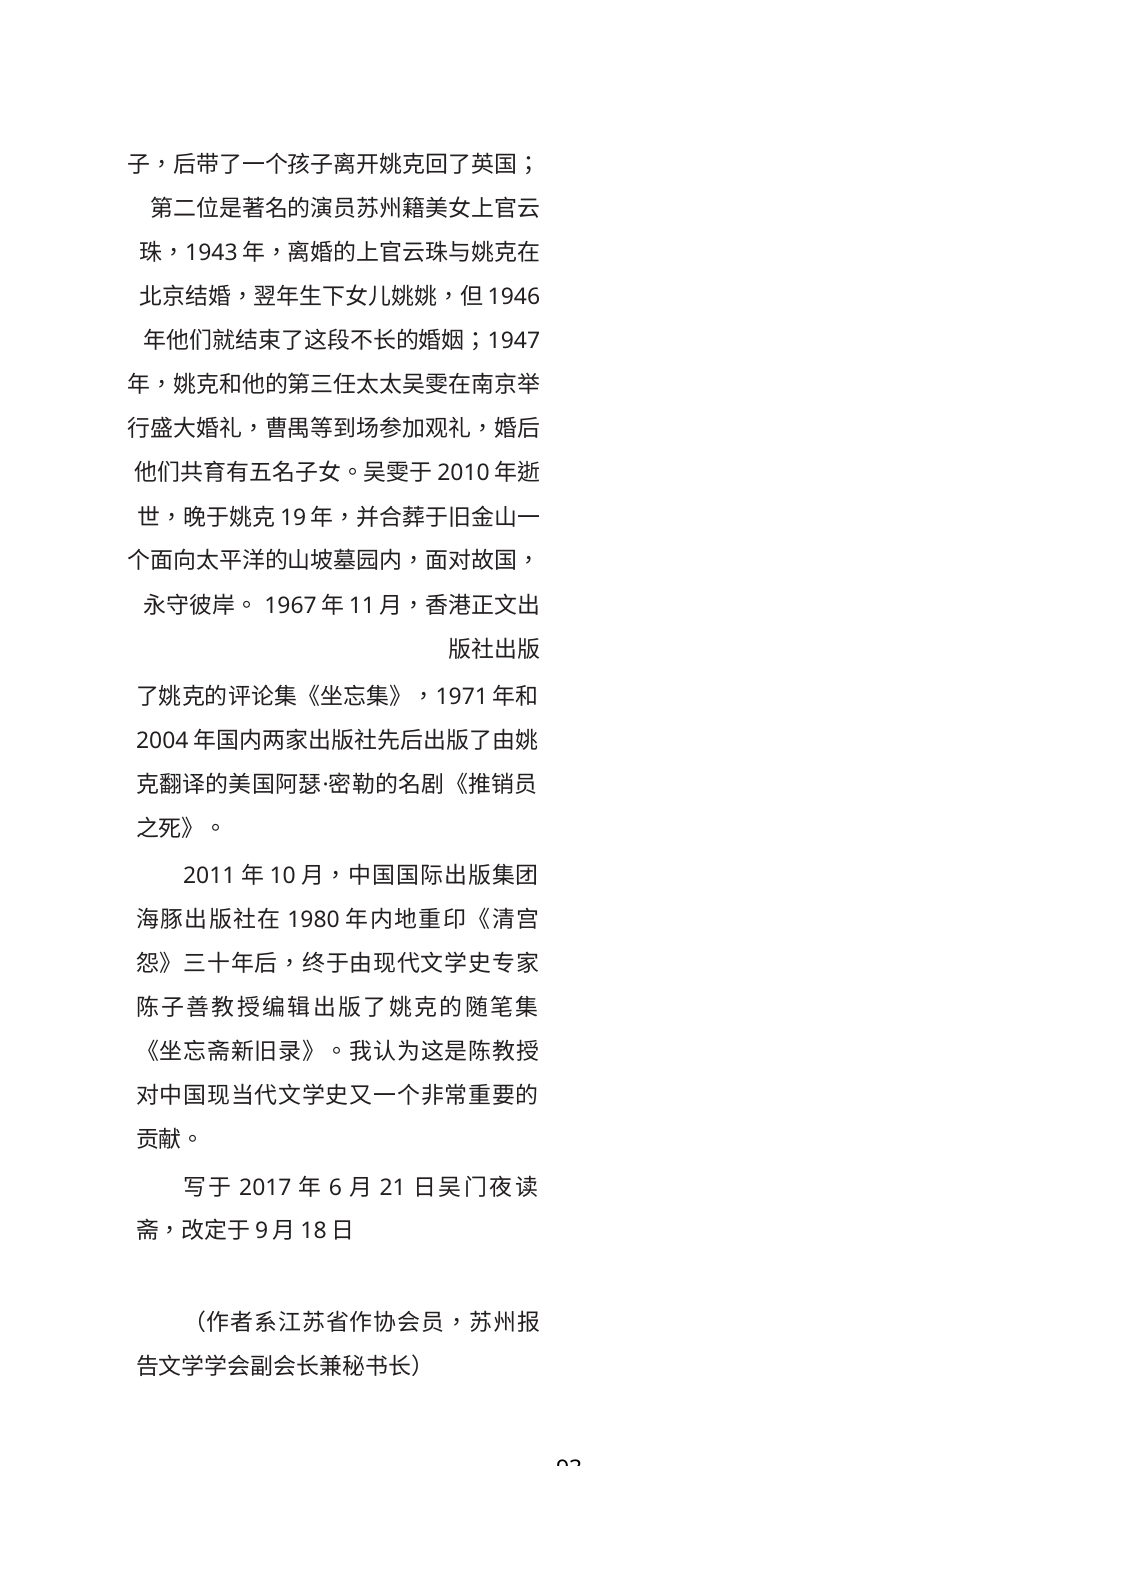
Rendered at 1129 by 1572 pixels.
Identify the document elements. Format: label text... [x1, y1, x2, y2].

text 了姚克的评论集《坐忘集》，1971年和2004年国内两家出版社先后出版了由姚克翻译的美国阿瑟·密勒的名剧《推销员之死》。 [136, 680, 538, 843]
text 写于2017年6月21日吴门夜读斋，改定于9月18日 [136, 1170, 539, 1246]
text 2011年10月，中国国际出版集团海豚出版社在1980年内地重印《清宫怨》三十年后，终于由现代文学史专家陈子善教授编辑出版了姚克的随笔集《坐忘斋新旧录》。我认为这是陈教授对中国现当代文学史又一个非常重要的贡献。 [136, 859, 540, 1154]
text （作者系江苏省作协会员，苏州报告文学学会副会长兼秘书长） [136, 1306, 540, 1381]
text 子，后带了一个孩子离开姚克回了英国；第二位是著名的演员苏州籍美女上官云珠，1943年，离婚的上官云珠与姚克在北京结婚，翌年生下女儿姚姚，但1946年他们就结束了这段不长的婚姻；1947年，姚克和他的第三任太太吴雯在南京举行盛大婚礼，曹禺等到场参加观礼，婚后他们共育有五名子女。吴雯于2010年逝世，晚于姚克19年，并合葬于旧金山一个面向太平洋的山坡墓园内，面对故国，永守彼岸。 1967年11月，香港正文出版社出版 [125, 148, 540, 664]
